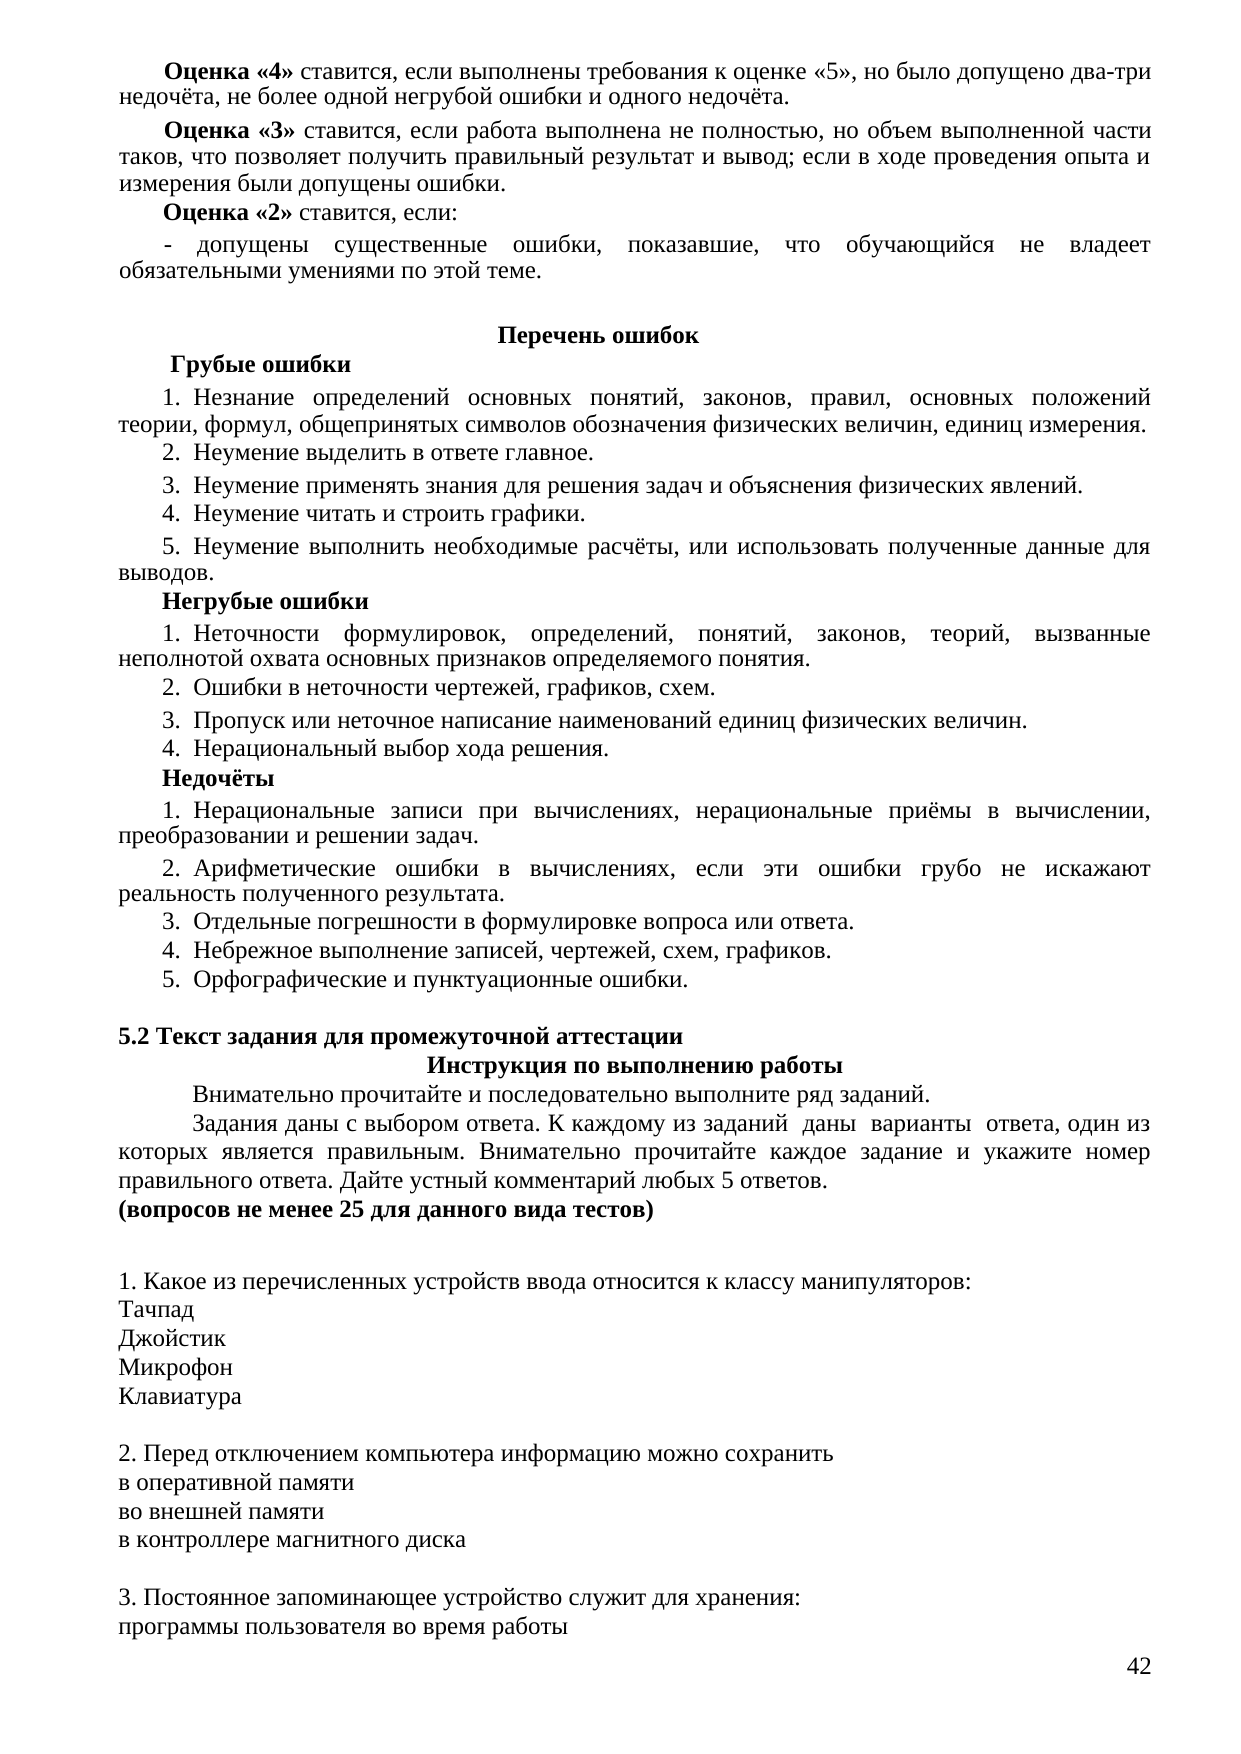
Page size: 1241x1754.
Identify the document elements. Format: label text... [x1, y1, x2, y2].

text - допущены существенные ошибки, показавшие, что обучающийся не владеет обязательными умениями по этой теме. [119, 232, 1152, 283]
text 5.2 Текст задания для промежуточной аттестации [118, 1021, 1152, 1050]
text в оперативной памяти [118, 1467, 1152, 1496]
text Тачпад [118, 1294, 1152, 1323]
text Оценка «2» ставится, если: [163, 197, 1152, 226]
list Нерациональные записи при вычислениях, нерациональные приёмы в вычислении, преобразовании и решении задач. [118, 798, 1152, 849]
text Клавиатура [118, 1381, 1152, 1409]
text во внешней памяти [118, 1496, 1152, 1524]
text Перечень ошибок [497, 320, 1152, 349]
list Незнание определений основных понятий, законов, правил, основных положений теории, формул, общепринятых символов обозначения физических величин, единиц измерения. [118, 384, 1152, 438]
text Оценка «4» ставится, если выполнены требования к оценке «5», но было допущено два-три недочёта, не более одной негрубой ошибки и одного недочёта. [119, 59, 1152, 110]
list Нерациональный выбор хода решения. [162, 733, 1152, 762]
text в контроллере магнитного диска [118, 1524, 1152, 1553]
text 1. Какое из перечисленных устройств ввода относится к классу манипуляторов: [118, 1266, 1152, 1294]
list Небрежное выполнение записей, чертежей, схем, графиков. [162, 936, 1152, 964]
text Грубые ошибки [170, 349, 1152, 378]
text 2. Перед отключением компьютера информацию можно сохранить [118, 1438, 1152, 1467]
text программы пользователя во время работы [118, 1611, 1152, 1639]
text Микрофон [118, 1352, 1152, 1381]
text Негрубые ошибки [162, 586, 1152, 615]
list Неточности формулировок, определений, понятий, законов, теорий, вызванные неполнотой охвата основных признаков определяемого понятия. [118, 621, 1152, 672]
list Неумение выполнить необходимые расчёты, или использовать полученные данные для выводов. [118, 534, 1152, 585]
list Неумение выделить в ответе главное. [162, 438, 1152, 466]
list Арифметические ошибки в вычислениях, если эти ошибки грубо не искажают реальность полученного результата. [118, 856, 1152, 907]
list Пропуск или неточное написание наименований единиц физических величин. [118, 708, 1152, 733]
text Внимательно прочитайте и последовательно выполните ряд заданий. [118, 1079, 1152, 1108]
text Инструкция по выполнению работы [118, 1050, 1152, 1079]
list Неумение читать и строить графики. [162, 499, 1152, 527]
text Оценка «3» ставится, если работа выполнена не полностью, но объем выполненной части таков, что позволяет получить правильный результат и вывод; если в ходе проведения опыта и измерения были допущены ошибки. [119, 117, 1152, 196]
text (вопросов не менее 25 для данного вида тестов) [118, 1194, 1152, 1223]
list Ошибки в неточности чертежей, графиков, схем. [162, 672, 1152, 701]
list Орфографические и пунктуационные ошибки. [162, 964, 1152, 993]
text Задания даны с выбором ответа. К каждому из заданий даны варианты ответа, один из которых является правильным. Внимательно прочитайте каждое задание и укажите номер правильного ответа. Дайте устный комментарий любых 5 ответов. [118, 1108, 1152, 1194]
list Неумение применять знания для решения задач и объяснения физических явлений. [118, 473, 1152, 499]
text 3. Постоянное запоминающее устройство служит для хранения: [118, 1582, 1152, 1611]
list Отдельные погрешности в формулировке вопроса или ответа. [162, 907, 1152, 935]
text Недочёты [162, 763, 1152, 791]
text Джойстик [118, 1323, 1152, 1352]
